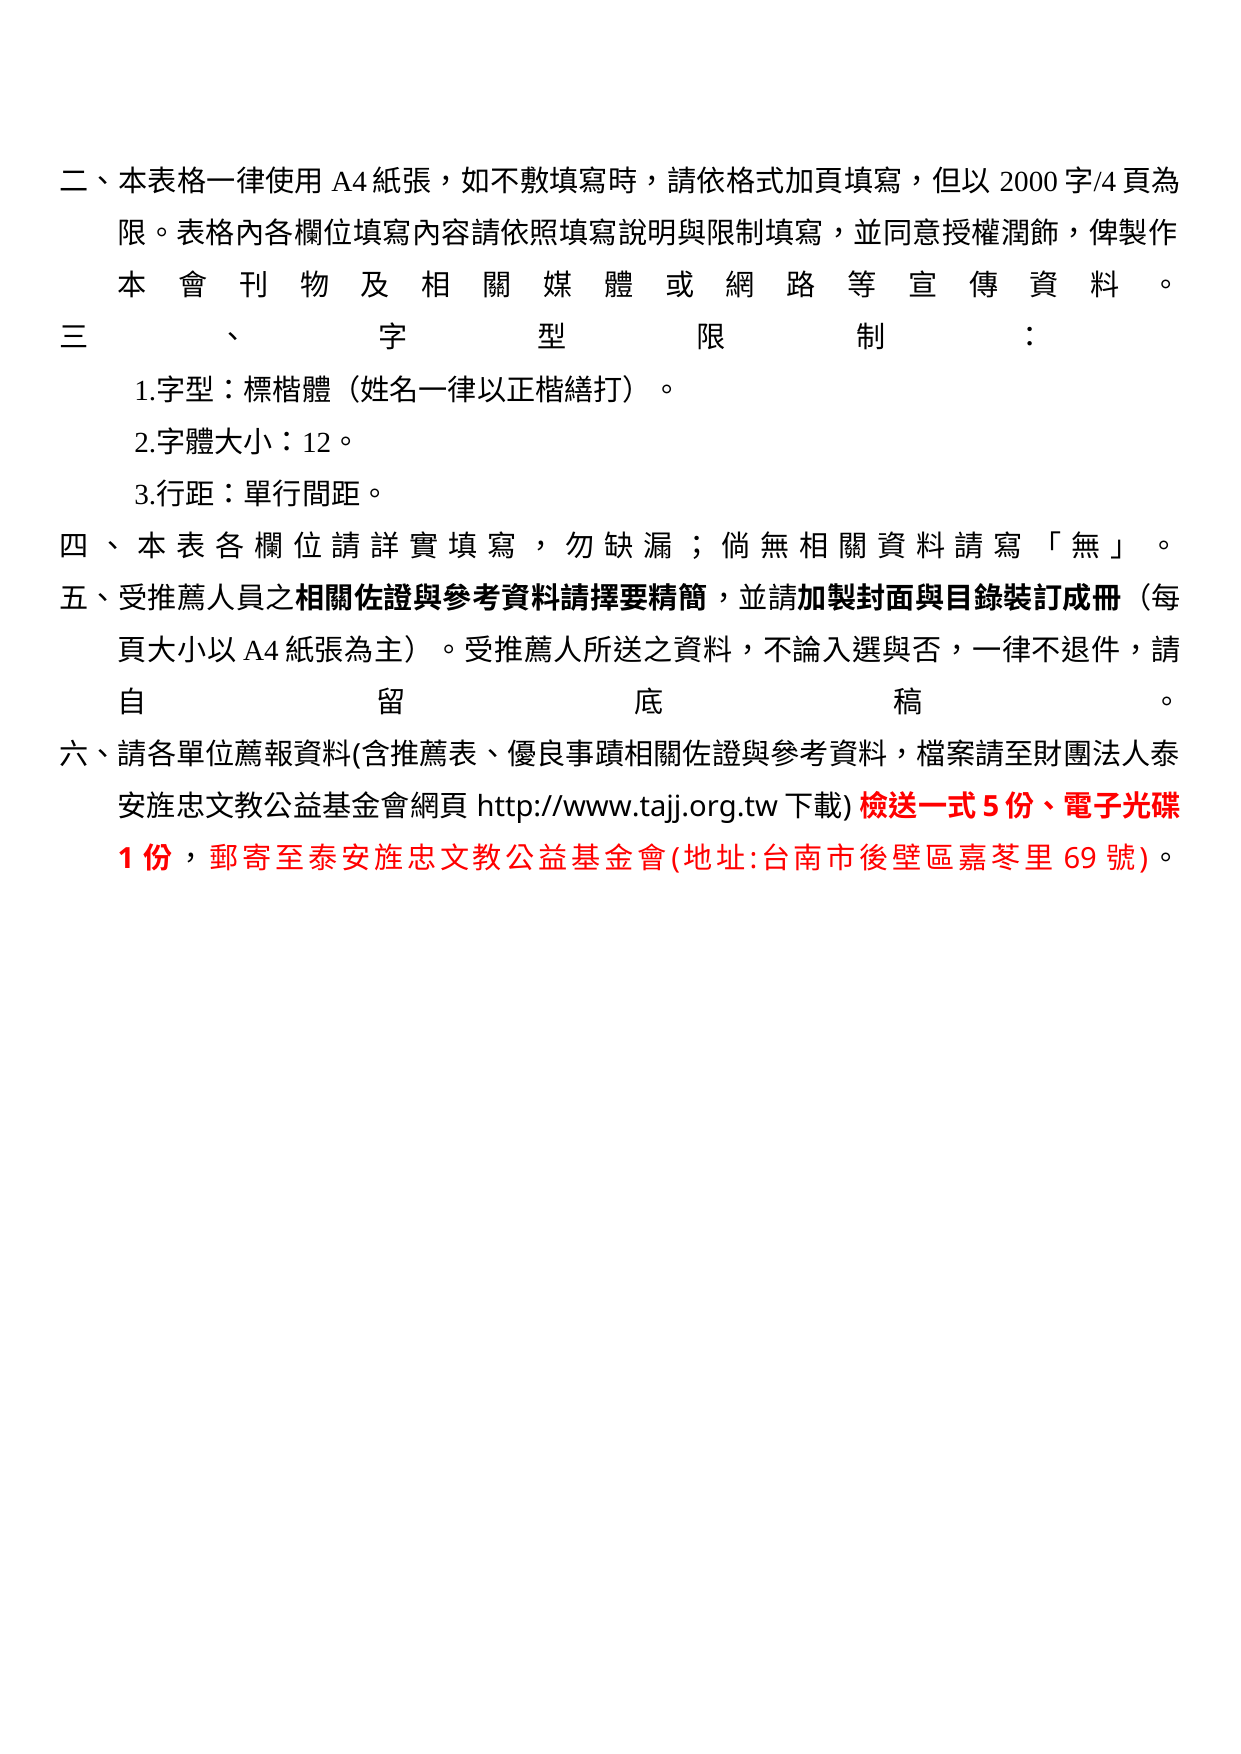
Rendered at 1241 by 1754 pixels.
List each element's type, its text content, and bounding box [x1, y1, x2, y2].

text 三、字型限制： [59, 306, 1181, 358]
text 1.字型：標楷體（姓名一律以正楷繕打）。 2.字體大小：12。 3.行距：單行間距。 [134, 358, 1181, 514]
text 五、受推薦人員之相關佐證與參考資料請擇要精簡，並請加製封面與目錄裝訂成冊（每頁大小以A4紙張為主）。受推薦人所送之資料，不論入選與否，一律不退件，請自留底稿。 [59, 567, 1181, 723]
text 四、本表各欄位請詳實填寫，勿缺漏；倘無相關資料請寫「無」。 [59, 514, 1181, 567]
text 六、請各單位薦報資料(含推薦表、優良事蹟相關佐證與參考資料，檔案請至財團法人泰安旌忠文教公益基金會網頁 http://www.tajj.org.tw下載) 檢送一式5份、電子光碟1份，郵寄至泰安旌忠文教公益基金會(地址:台南市後壁區嘉苳里69號)。 [59, 723, 1181, 879]
text 二、本表格一律使用A4紙張，如不敷填寫時，請依格式加頁填寫，但以2000字/4頁為限。表格內各欄位填寫內容請依照填寫說明與限制填寫，並同意授權潤飾，俾製作本會刊物及相關媒體或網路等宣傳資料。 [59, 150, 1181, 306]
